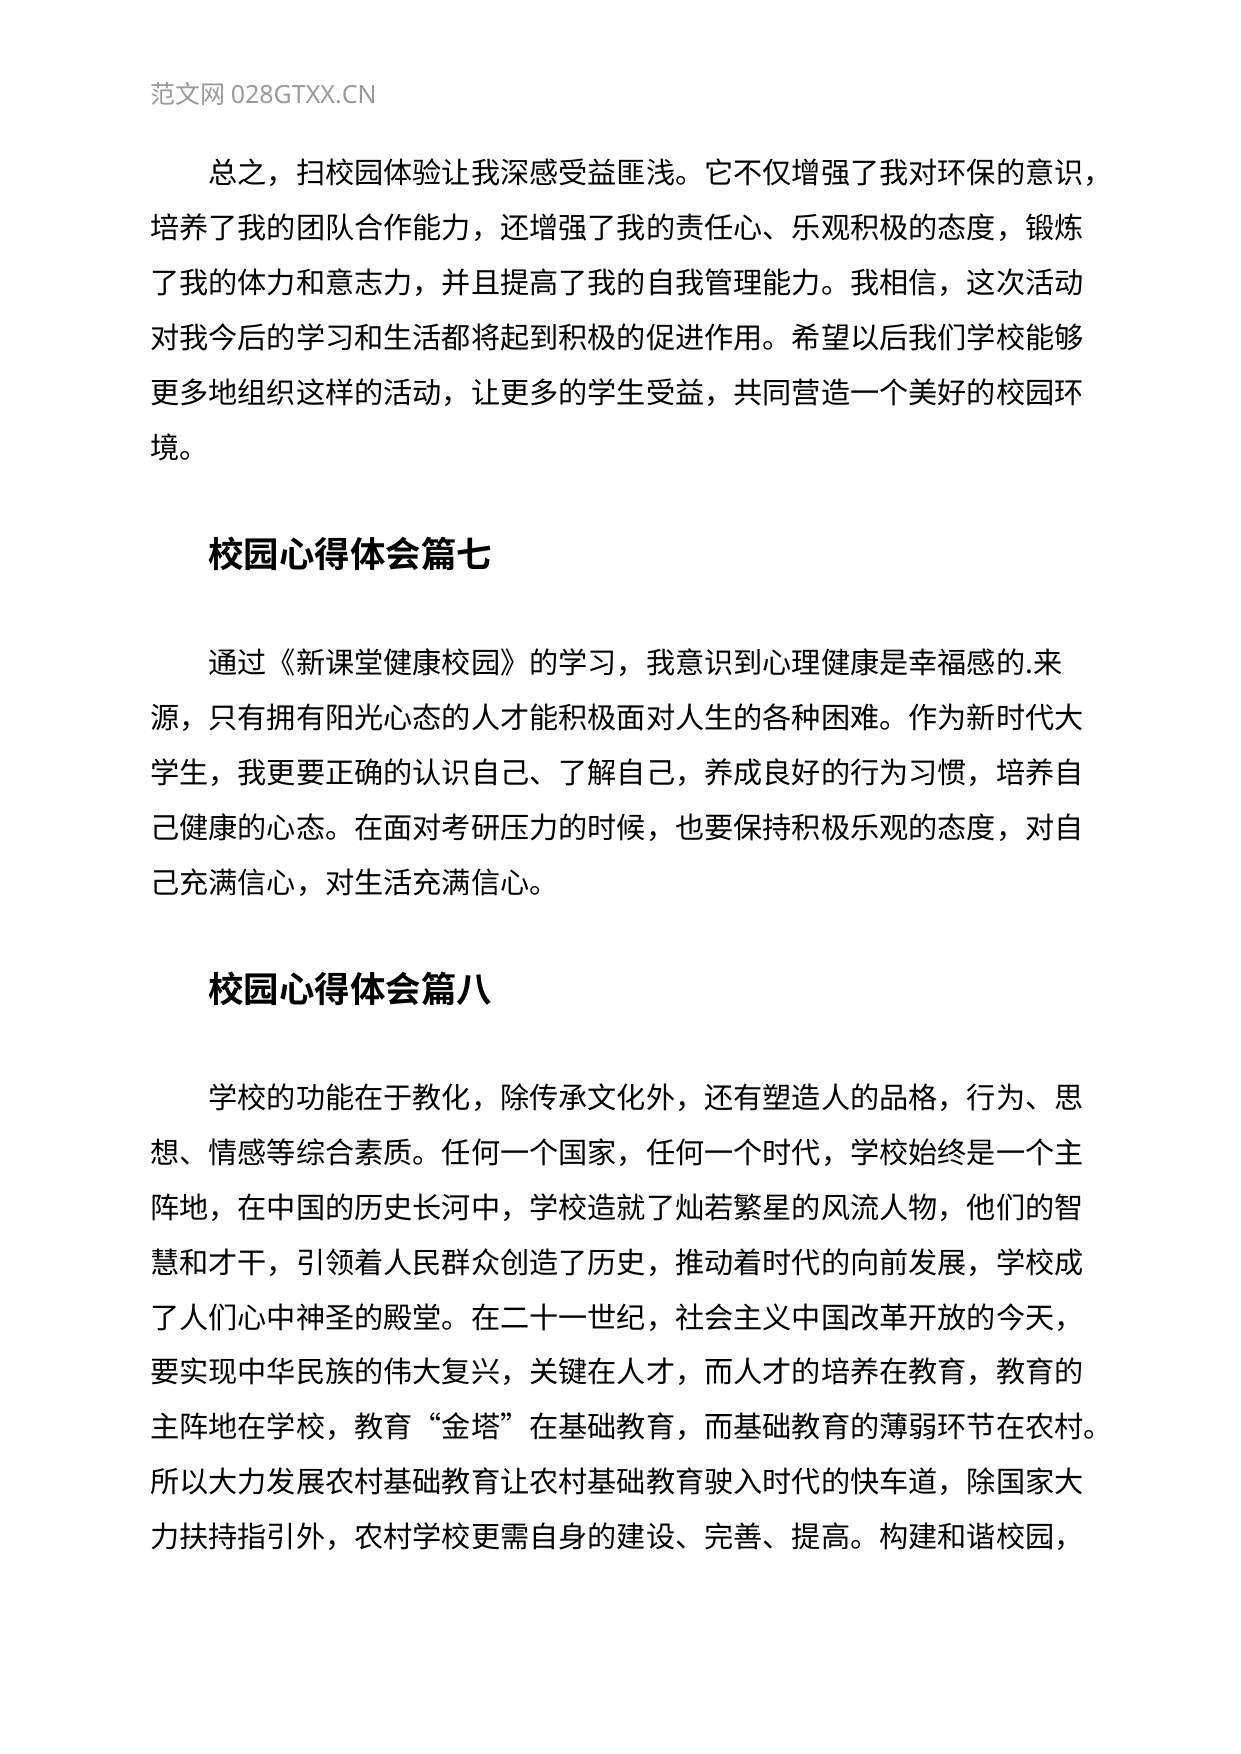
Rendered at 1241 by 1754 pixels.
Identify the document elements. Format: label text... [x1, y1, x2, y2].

text 通过《新课堂健康校园》的学习，我意识到心理健康是幸福感的.来源，只有拥有阳光心态的人才能积极面对人生的各种困难。作为新时代大学生，我更要正确的认识自己、了解自己，养成良好的行为习惯，培养自己健康的心态。在面对考研压力的时候，也要保持积极乐观的态度，对自己充满信心，对生活充满信心。 [150, 640, 1090, 902]
text 校园心得体会篇七 [150, 526, 1090, 577]
text 校园心得体会篇八 [150, 961, 1090, 1012]
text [150, 1074, 1090, 1556]
text 总之，扫校园体验让我深感受益匪浅。它不仅增强了我对环保的意识，培养了我的团队合作能力，还增强了我的责任心、乐观积极的态度，锻炼了我的体力和意志力，并且提高了我的自我管理能力。我相信，这次活动对我今后的学习和生活都将起到积极的促进作用。希望以后我们学校能够更多地组织这样的活动，让更多的学生受益，共同营造一个美好的校园环境。 [150, 150, 1090, 467]
